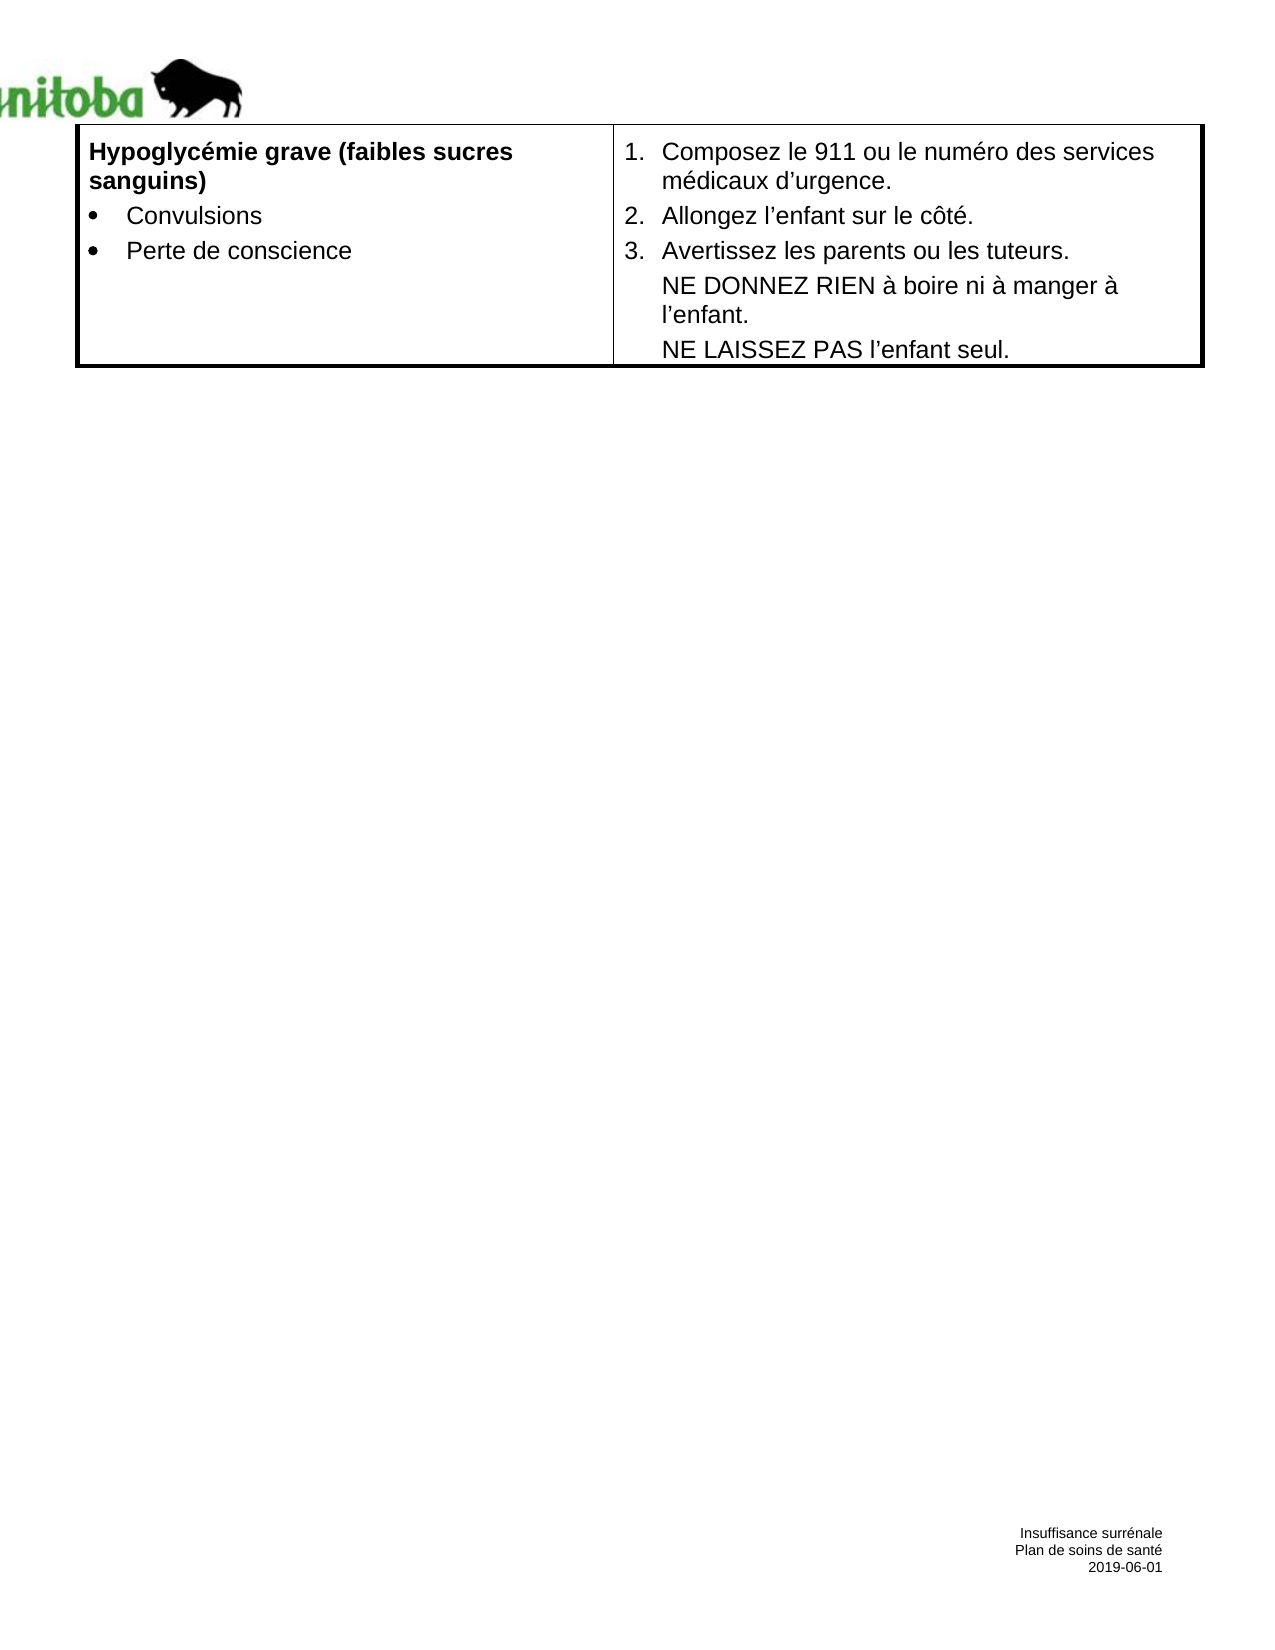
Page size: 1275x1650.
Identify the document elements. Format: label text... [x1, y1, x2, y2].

table_cell Composez le 911 ou le numéro des services médicaux d’urgence. Allongez l’enfant sur le côté. Avertissez les parents ou les tuteurs. NE DONNEZ RIEN à boire ni à manger à l’enfant. NE LAISSEZ PAS l’enfant seul. [614, 125, 1200, 363]
table_cell Hypoglycémie grave (faibles sucres sanguins) Convulsions Perte de conscience [80, 125, 613, 363]
picture [0, 59, 243, 124]
